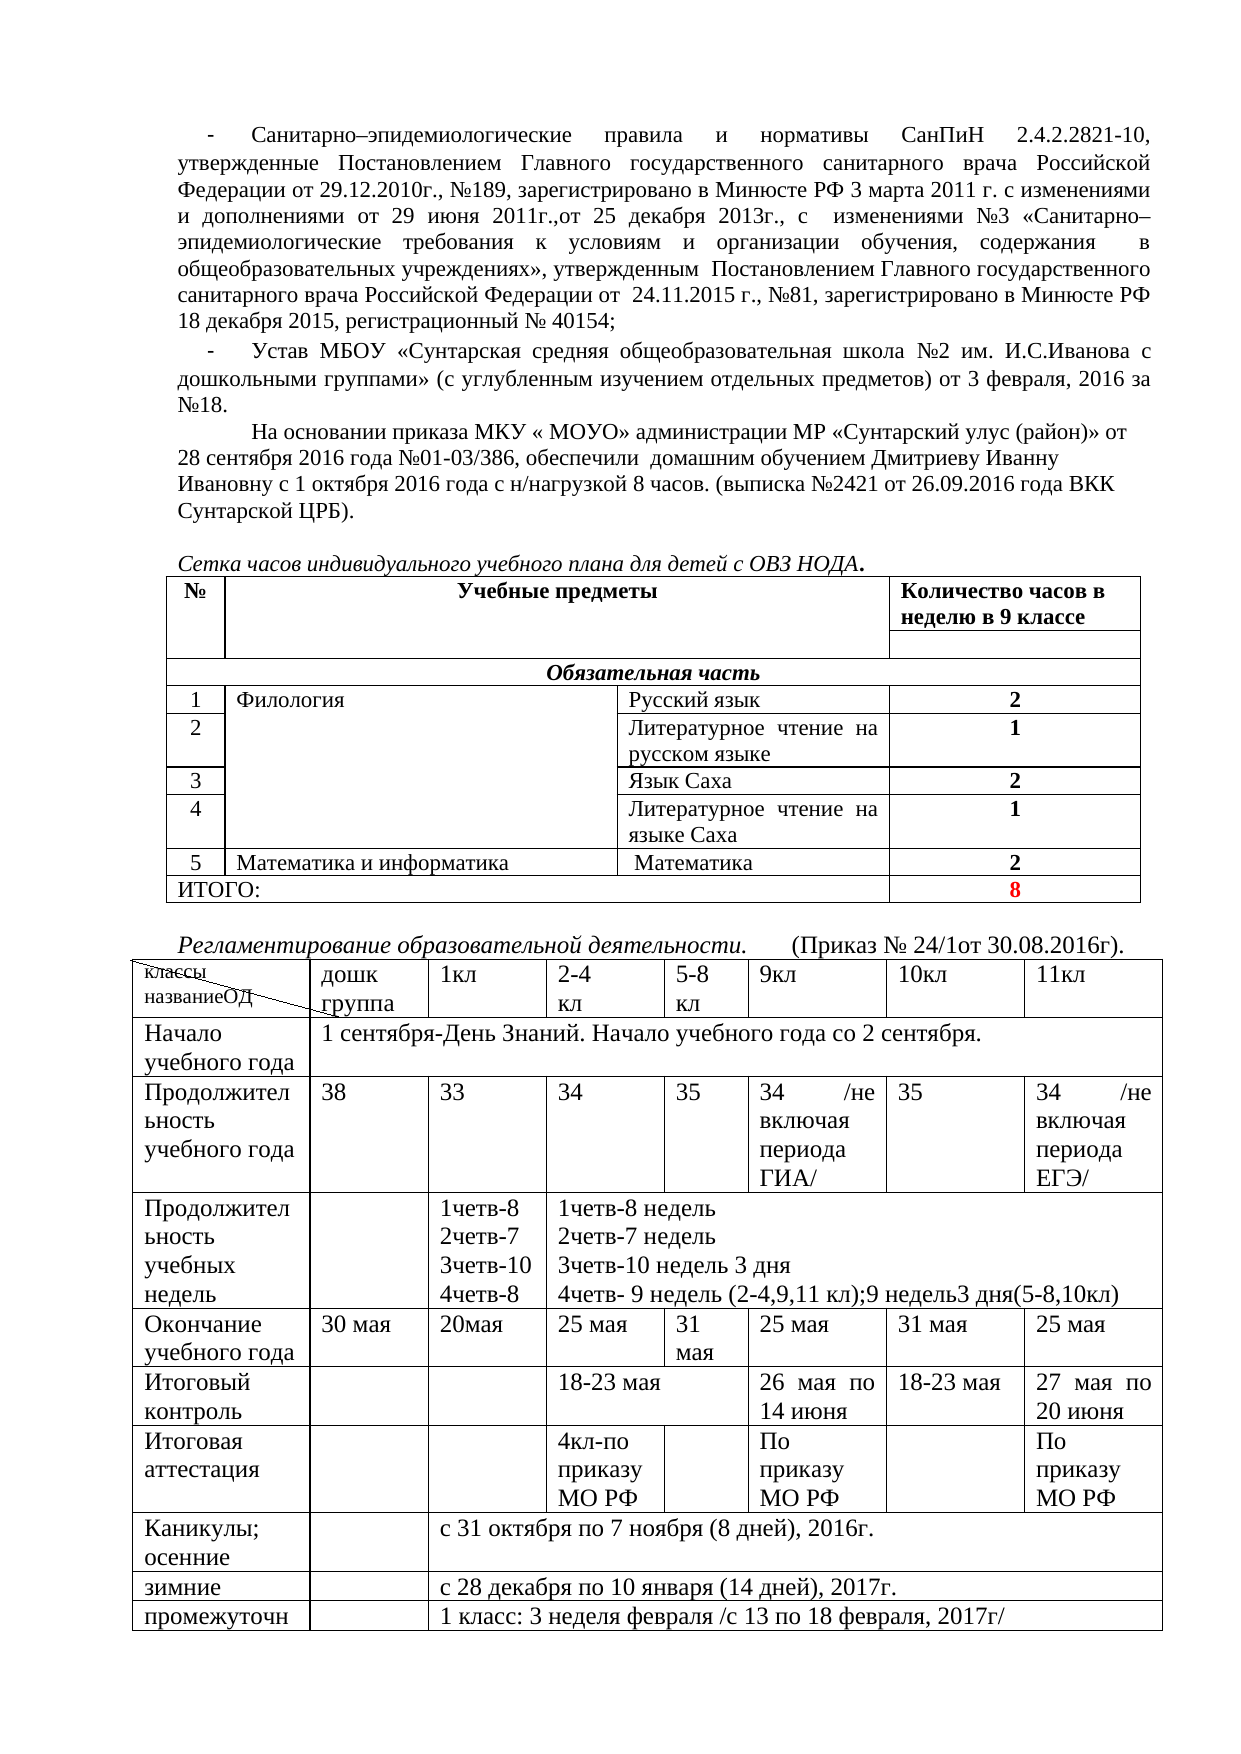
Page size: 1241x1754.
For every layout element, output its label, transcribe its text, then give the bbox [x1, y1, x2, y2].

table_cell 4кл-по приказу МО РФ [547, 1426, 664, 1512]
table_header 11кл [1025, 960, 1162, 1017]
table_cell 25 мая [547, 1309, 664, 1366]
table_header классы названиеОД [133, 960, 309, 1017]
table_cell 30 мая [311, 1309, 428, 1366]
table_cell 1 сентября-День Знаний. Начало учебного года со 2 сентября. [311, 1018, 1162, 1076]
table_cell с 31 октября по 7 ноября (8 дней), 2016г. [429, 1513, 1162, 1571]
table_header дошк группа [311, 960, 428, 1017]
table_header 2-4 кл [547, 960, 664, 1017]
table_cell 35 [665, 1077, 748, 1192]
table_header 10кл [887, 960, 1024, 1017]
table_cell 2 [890, 686, 1140, 713]
table_cell Русский язык [618, 686, 889, 713]
table_cell ИТОГО: [167, 876, 889, 902]
table_cell [311, 1193, 428, 1308]
table_cell Филология [226, 686, 617, 847]
table_cell [890, 631, 1140, 658]
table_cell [429, 1601, 1162, 1630]
table_cell Каникулы; осенние [133, 1513, 309, 1571]
text На основании приказа МКУ « МОУО» администрации МР «Сунтарский улус (район)» от 28 сентября 2016 года №01-03/386, обеспечили домашним обучением Дмитриеву Иванну Ивановну с 1 октября 2016 года с н/нагрузкой 8 часов. (выписка №2421 от 26.09.2016 года ВКК Сунтарской ЦРБ). [177, 418, 1152, 523]
table_cell 3 [167, 768, 224, 794]
table_cell 27 мая по 20 июня [1025, 1367, 1162, 1425]
table_cell 2 [167, 714, 224, 766]
table_cell 35 [887, 1077, 1024, 1192]
list Устав МБОУ «Сунтарская средняя общеобразовательная школа №2 им. И.С.Иванова с дошкольными группами» (с углубленным изучением отдельных предметов) от 3 февраля, 2016 за №18. [177, 334, 1152, 418]
table_cell 31 мая [887, 1309, 1024, 1366]
table_cell 1 [167, 686, 224, 713]
table_cell По приказу МО РФ [1025, 1426, 1162, 1512]
table_header Учебные предметы [226, 577, 889, 658]
table_cell [429, 1367, 546, 1425]
table_cell 5 [167, 849, 224, 875]
table_cell 31 мая [665, 1309, 748, 1366]
table_cell 1четв-8 недель 2четв-7 недель 3четв-10 недель 3 дня 4четв- 9 недель (2-4,9,11 кл);9 недель3 дня(5-8,10кл) [547, 1193, 1162, 1308]
table_header 9кл [749, 960, 886, 1017]
table_cell Литературное чтение на русском языке [618, 714, 889, 766]
table_cell Язык Саха [618, 768, 889, 794]
table_cell Литературное чтение на языке Саха [618, 795, 889, 847]
table_cell 8 [890, 876, 1140, 902]
table_cell [311, 1426, 428, 1512]
table_cell 1 [890, 795, 1140, 847]
list Санитарно–эпидемиологические правила и нормативы СанПиН 2.4.2.2821-10, утвержденные Постановлением Главного государственного санитарного врача Российской Федерации от 29.12.2010г., №189, зарегистрировано в Минюсте РФ 3 марта 2011 г. с изменениями и дополнениями от 29 июня 2011г.,от 25 декабря 2013г., с изменениями №3 «Санитарно–эпидемиологические требования к условиям и организации обучения, содержания в общеобразовательных учреждениях», утвержденным Постановлением Главного государственного санитарного врача Российской Федерации от 24.11.2015 г., №81, зарегистрировано в Минюсте РФ 18 декабря 2015, регистрационный № 40154; [177, 118, 1152, 334]
table_cell 4 [167, 795, 224, 847]
table_cell 18-23 мая [547, 1367, 748, 1425]
table_cell 26 мая по 14 июня [749, 1367, 886, 1425]
table_cell 38 [311, 1077, 428, 1192]
table_cell 2 [890, 768, 1140, 794]
table_cell Математика [618, 849, 889, 875]
table_cell 34 /не включая периода ЕГЭ/ [1025, 1077, 1162, 1192]
table_cell Продолжительность учебных недель [133, 1193, 309, 1308]
table_cell Итоговый контроль [133, 1367, 309, 1425]
table_header № [167, 577, 224, 658]
text Регламентирование образовательной деятельности. (Приказ № 24/1от 30.08.2016г). [177, 930, 1190, 958]
table_cell [311, 1513, 428, 1571]
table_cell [133, 1601, 309, 1630]
table_cell [311, 1572, 428, 1600]
table_header 1кл [429, 960, 546, 1017]
table_cell Обязательная часть [167, 659, 1140, 685]
table_cell 1четв-8 2четв-7 3четв-10 4четв-8 [429, 1193, 546, 1308]
table_cell [429, 1426, 546, 1512]
table_header Количество часов в неделю в 9 классе [890, 577, 1140, 630]
table_cell По приказу МО РФ [749, 1426, 886, 1512]
table_cell Начало учебного года [133, 1018, 309, 1076]
table_cell зимние [133, 1572, 309, 1600]
table_cell с 28 декабря по 10 января (14 дней), 2017г. [429, 1572, 1162, 1600]
table_cell 2 [890, 849, 1140, 875]
table_cell Математика и информатика [226, 849, 617, 875]
table_cell 20мая [429, 1309, 546, 1366]
table_cell Окончание учебного года [133, 1309, 309, 1366]
table_cell 34 [547, 1077, 664, 1192]
table_header 5-8 кл [665, 960, 748, 1017]
table_cell Продолжительность учебного года [133, 1077, 309, 1192]
table_cell [665, 1426, 748, 1512]
table_cell Итоговая аттестация [133, 1426, 309, 1512]
table_cell [887, 1426, 1024, 1512]
text Сетка часов индивидуального учебного плана для детей с ОВЗ НОДА. [177, 549, 1152, 576]
table_cell 1 [890, 714, 1140, 766]
table_cell 25 мая [749, 1309, 886, 1366]
table_cell [311, 1367, 428, 1425]
table_cell [311, 1601, 428, 1630]
table_cell 34 /не включая периода ГИА/ [749, 1077, 886, 1192]
table_cell 33 [429, 1077, 546, 1192]
table_cell 25 мая [1025, 1309, 1162, 1366]
table_cell 18-23 мая [887, 1367, 1024, 1425]
